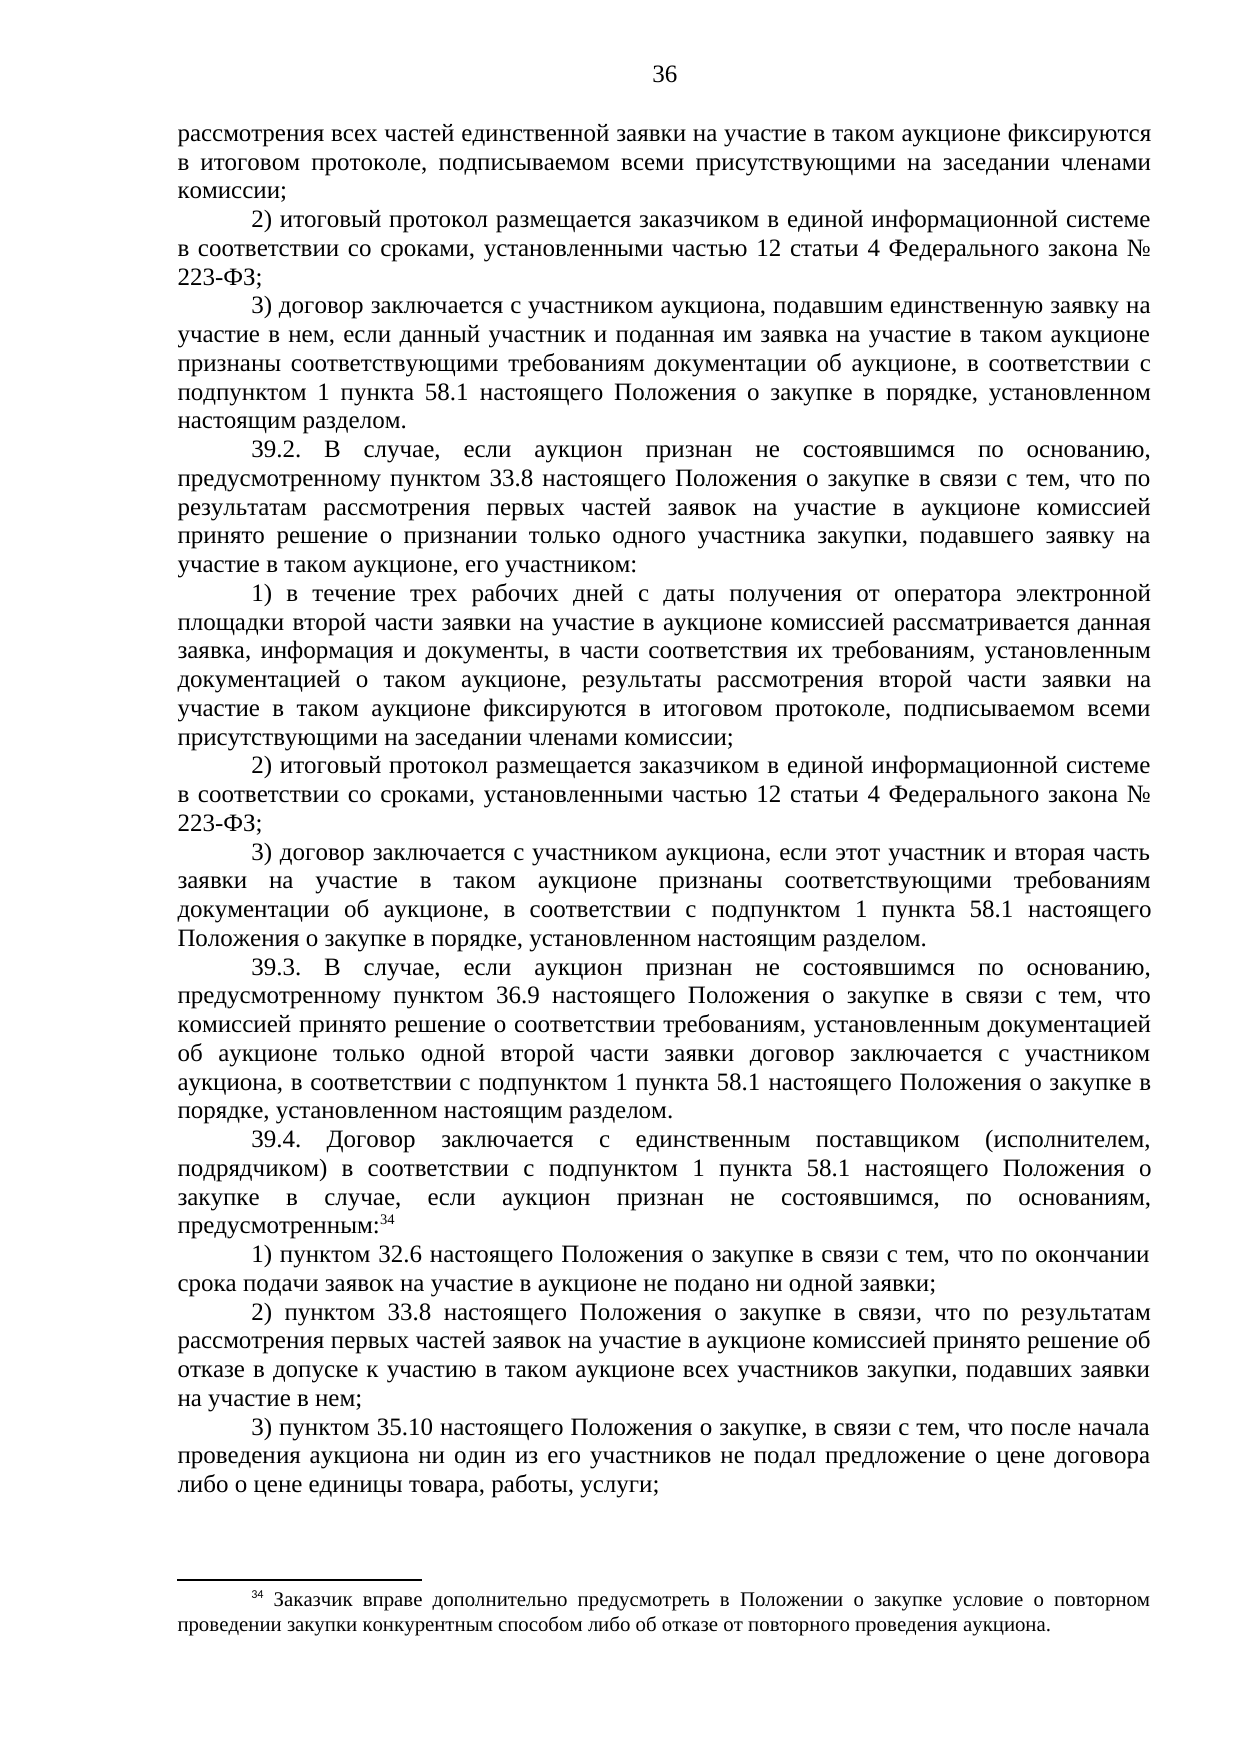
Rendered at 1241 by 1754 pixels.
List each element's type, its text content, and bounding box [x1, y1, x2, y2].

text 39.3. В случае, если аукцион признан не состоявшимся по основанию, предусмотренному пунктом 36.9 настоящего Положения о закупке в связи с тем, что комиссией принято решение о соответствии требованиям, установленным документацией об аукционе только одной второй части заявки договор заключается с участником аукциона, в соответствии с подпунктом 1 пункта 58.1 настоящего Положения о закупке в порядке, установленном настоящим разделом. [177, 952, 1152, 1124]
text 2) итоговый протокол размещается заказчиком в единой информационной системе в соответствии со сроками, установленными частью 12 статьи 4 Федерального закона № 223-ФЗ; [177, 204, 1152, 291]
text 39.4. Договор заключается с единственным поставщиком (исполнителем, подрядчиком) в соответствии с подпунктом 1 пункта 58.1 настоящего Положения о закупке в случае, если аукцион признан не состоявшимся, по основаниям, предусмотренным: [177, 1124, 1152, 1239]
text 3) договор заключается с участником аукциона, подавшим единственную заявку на участие в нем, если данный участник и поданная им заявка на участие в таком аукционе признаны соответствующими требованиям документации об аукционе, в соответствии с подпунктом 1 пункта 58.1 настоящего Положения о закупке в порядке, установленном настоящим разделом. [177, 291, 1152, 434]
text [177, 118, 1152, 204]
text 2) итоговый протокол размещается заказчиком в единой информационной системе в соответствии со сроками, установленными частью 12 статьи 4 Федерального закона № 223-ФЗ; [177, 751, 1152, 837]
text 1) в течение трех рабочих дней с даты получения от оператора электронной площадки второй части заявки на участие в аукционе комиссией рассматривается данная заявка, информация и документы, в части соответствия их требованиям, установленным документацией о таком аукционе, результаты рассмотрения второй части заявки на участие в таком аукционе фиксируются в итоговом протоколе, подписываемом всеми присутствующими на заседании членами комиссии; [177, 578, 1152, 751]
text 3) договор заключается с участником аукциона, если этот участник и вторая часть заявки на участие в таком аукционе признаны соответствующими требованиям документации об аукционе, в соответствии с подпунктом 1 пункта 58.1 настоящего Положения о закупке в порядке, установленном настоящим разделом. [177, 837, 1152, 952]
text 3) пунктом 35.10 настоящего Положения о закупке, в связи с тем, что после начала проведения аукциона ни один из его участников не подал предложение о цене договора либо о цене единицы товара, работы, услуги; [177, 1412, 1152, 1498]
text 2) пунктом 33.8 настоящего Положения о закупке в связи, что по результатам рассмотрения первых частей заявок на участие в аукционе комиссией принято решение об отказе в допуске к участию в таком аукционе всех участников закупки, подавших заявки на участие в нем; [177, 1297, 1152, 1412]
text 39.2. В случае, если аукцион признан не состоявшимся по основанию, предусмотренному пунктом 33.8 настоящего Положения о закупке в связи с тем, что по результатам рассмотрения первых частей заявок на участие в аукционе комиссией принято решение о признании только одного участника закупки, подавшего заявку на участие в таком аукционе, его участником: [177, 434, 1152, 578]
text 1) пунктом 32.6 настоящего Положения о закупке в связи с тем, что по окончании срока подачи заявок на участие в аукционе не подано ни одной заявки; [177, 1239, 1152, 1297]
